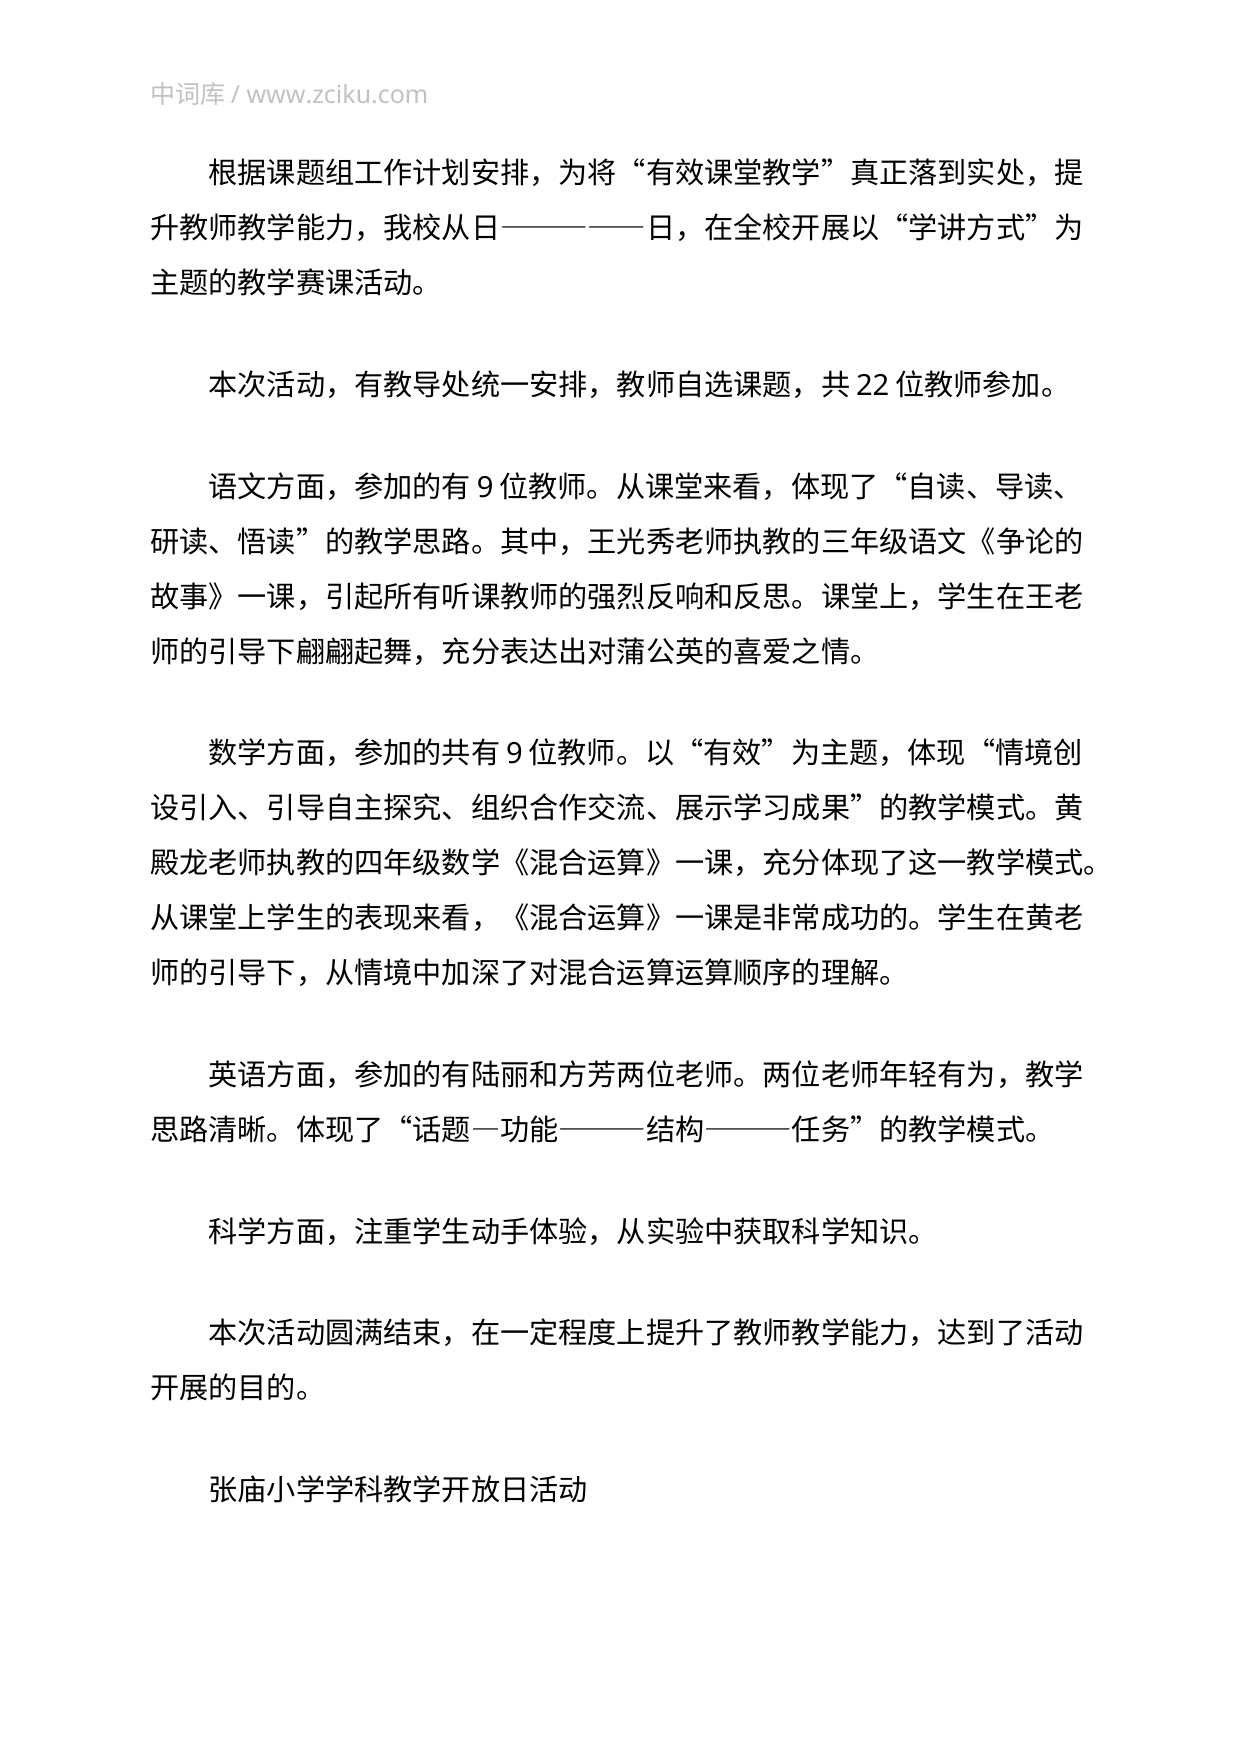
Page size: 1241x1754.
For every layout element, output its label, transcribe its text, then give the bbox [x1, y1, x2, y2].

text 张庙小学学科教学开放日活动 [150, 1467, 1090, 1509]
text 数学方面，参加的共有9位教师。以“有效”为主题，体现“情境创设引入、引导自主探究、组织合作交流、展示学习成果”的教学模式。黄殿龙老师执教的四年级数学《混合运算》一课，充分体现了这一教学模式。从课堂上学生的表现来看，《混合运算》一课是非常成功的。学生在黄老师的引导下，从情境中加深了对混合运算运算顺序的理解。 [150, 730, 1090, 992]
text 本次活动圆满结束，在一定程度上提升了教师教学能力，达到了活动开展的目的。 [150, 1310, 1090, 1407]
text 根据课题组工作计划安排，为将“有效课堂教学”真正落到实处，提升教师教学能力，我校从日—————日，在全校开展以“学讲方式”为主题的教学赛课活动。 [150, 150, 1090, 302]
text 本次活动，有教导处统一安排，教师自选课题，共22位教师参加。 [150, 362, 1090, 404]
text 语文方面，参加的有9位教师。从课堂来看，体现了“自读、导读、研读、悟读”的教学思路。其中，王光秀老师执教的三年级语文《争论的故事》一课，引起所有听课教师的强烈反响和反思。课堂上，学生在王老师的引导下翩翩起舞，充分表达出对蒲公英的喜爱之情。 [150, 463, 1090, 671]
text 英语方面，参加的有陆丽和方芳两位老师。两位老师年轻有为，教学思路清晰。体现了“话题—功能———结构———任务”的教学模式。 [150, 1052, 1090, 1149]
text 科学方面，注重学生动手体验，从实验中获取科学知识。 [150, 1208, 1090, 1251]
